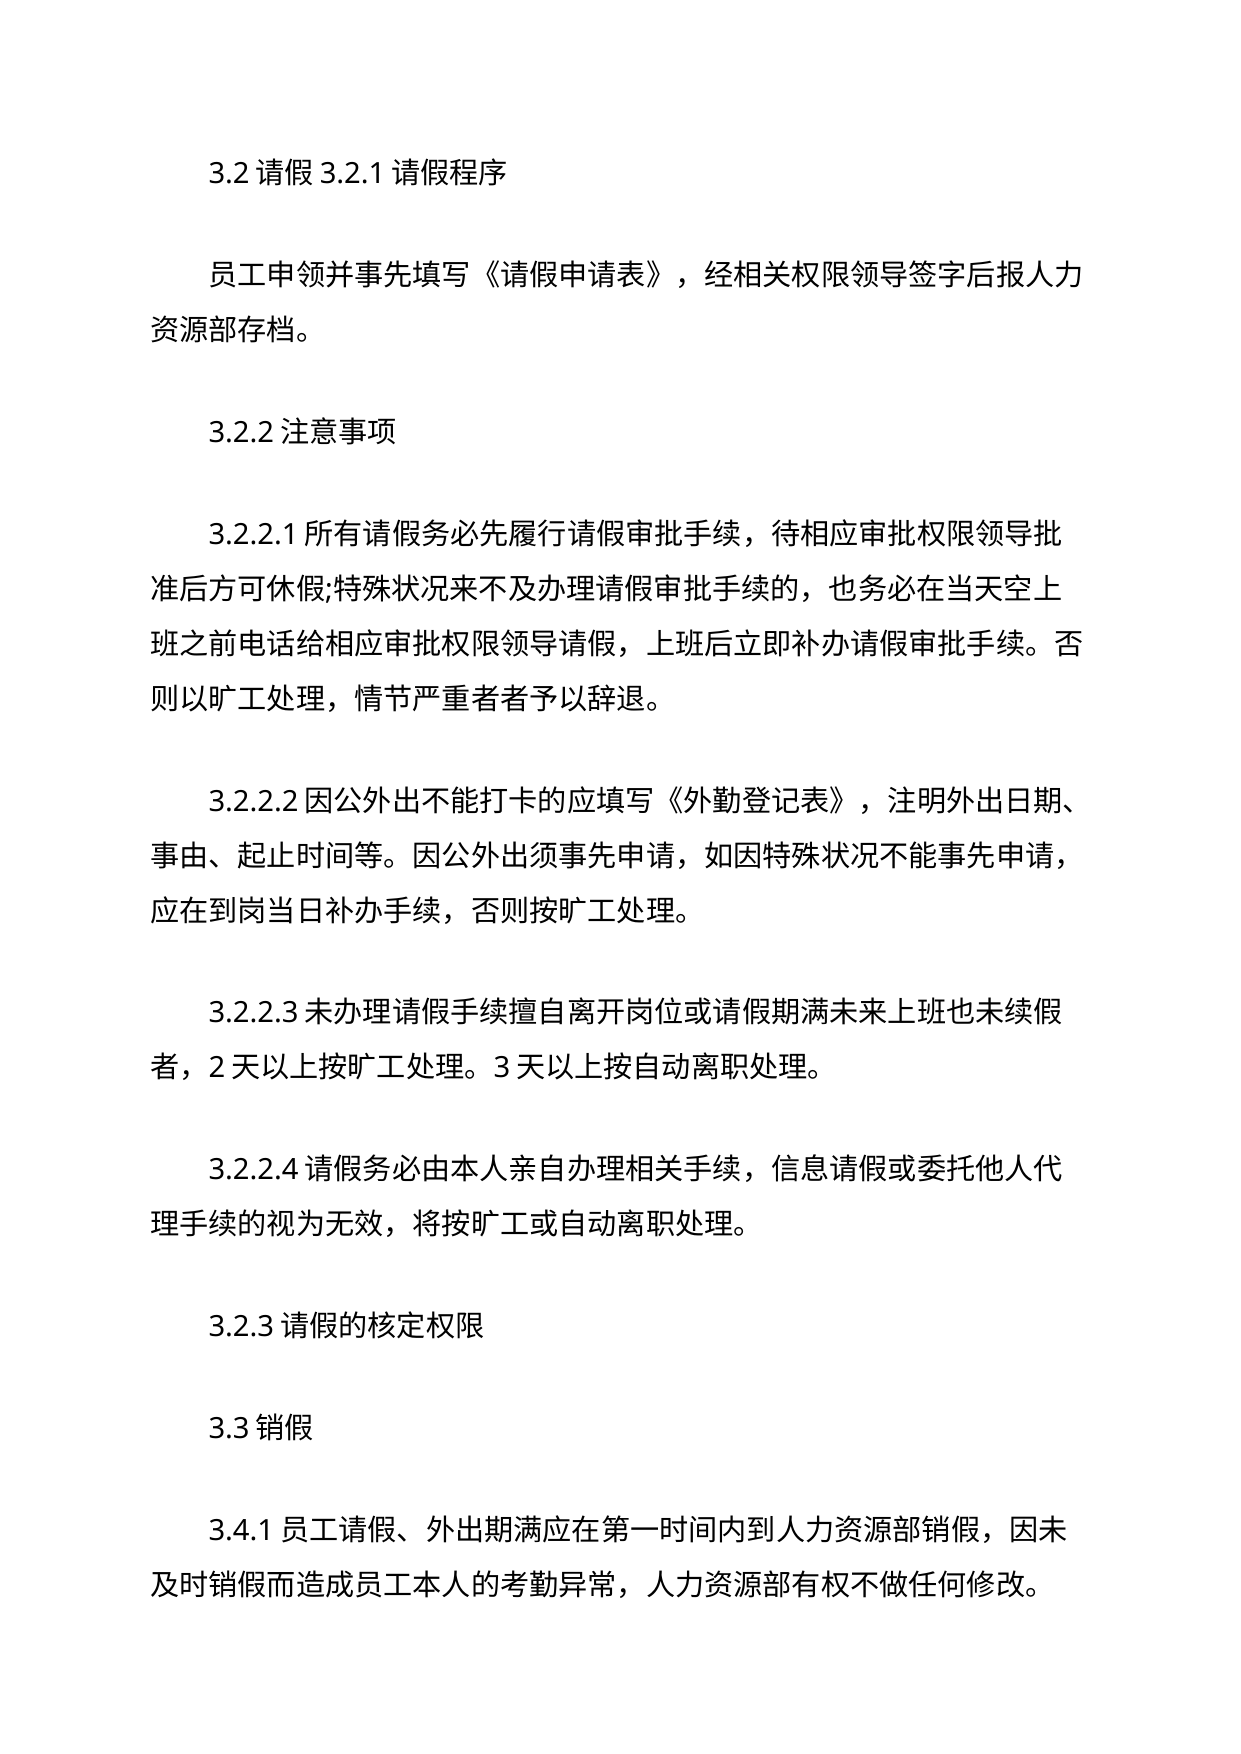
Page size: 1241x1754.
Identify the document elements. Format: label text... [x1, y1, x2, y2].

text 3.2.2注意事项 [150, 409, 1090, 451]
text 3.2.2.1所有请假务必先履行请假审批手续，待相应审批权限领导批准后方可休假;特殊状况来不及办理请假审批手续的，也务必在当天空上班之前电话给相应审批权限领导请假，上班后立即补办请假审批手续。否则以旷工处理，情节严重者者予以辞退。 [150, 511, 1090, 718]
text 3.2.2.2因公外出不能打卡的应填写《外勤登记表》，注明外出日期、事由、起止时间等。因公外出须事先申请，如因特殊状况不能事先申请，应在到岗当日补办手续，否则按旷工处理。 [150, 777, 1090, 929]
text 3.2请假3.2.1请假程序 [150, 150, 1090, 192]
text 3.2.3请假的核定权限 [150, 1303, 1090, 1345]
text 3.4.1员工请假、外出期满应在第一时间内到人力资源部销假，因未及时销假而造成员工本人的考勤异常，人力资源部有权不做任何修改。 [150, 1507, 1090, 1604]
text 3.3销假 [150, 1405, 1090, 1447]
text 员工申领并事先填写《请假申请表》，经相关权限领导签字后报人力资源部存档。 [150, 252, 1090, 349]
text 3.2.2.4请假务必由本人亲自办理相关手续，信息请假或委托他人代理手续的视为无效，将按旷工或自动离职处理。 [150, 1146, 1090, 1243]
text 3.2.2.3未办理请假手续擅自离开岗位或请假期满未来上班也未续假者，2天以上按旷工处理。3天以上按自动离职处理。 [150, 989, 1090, 1086]
